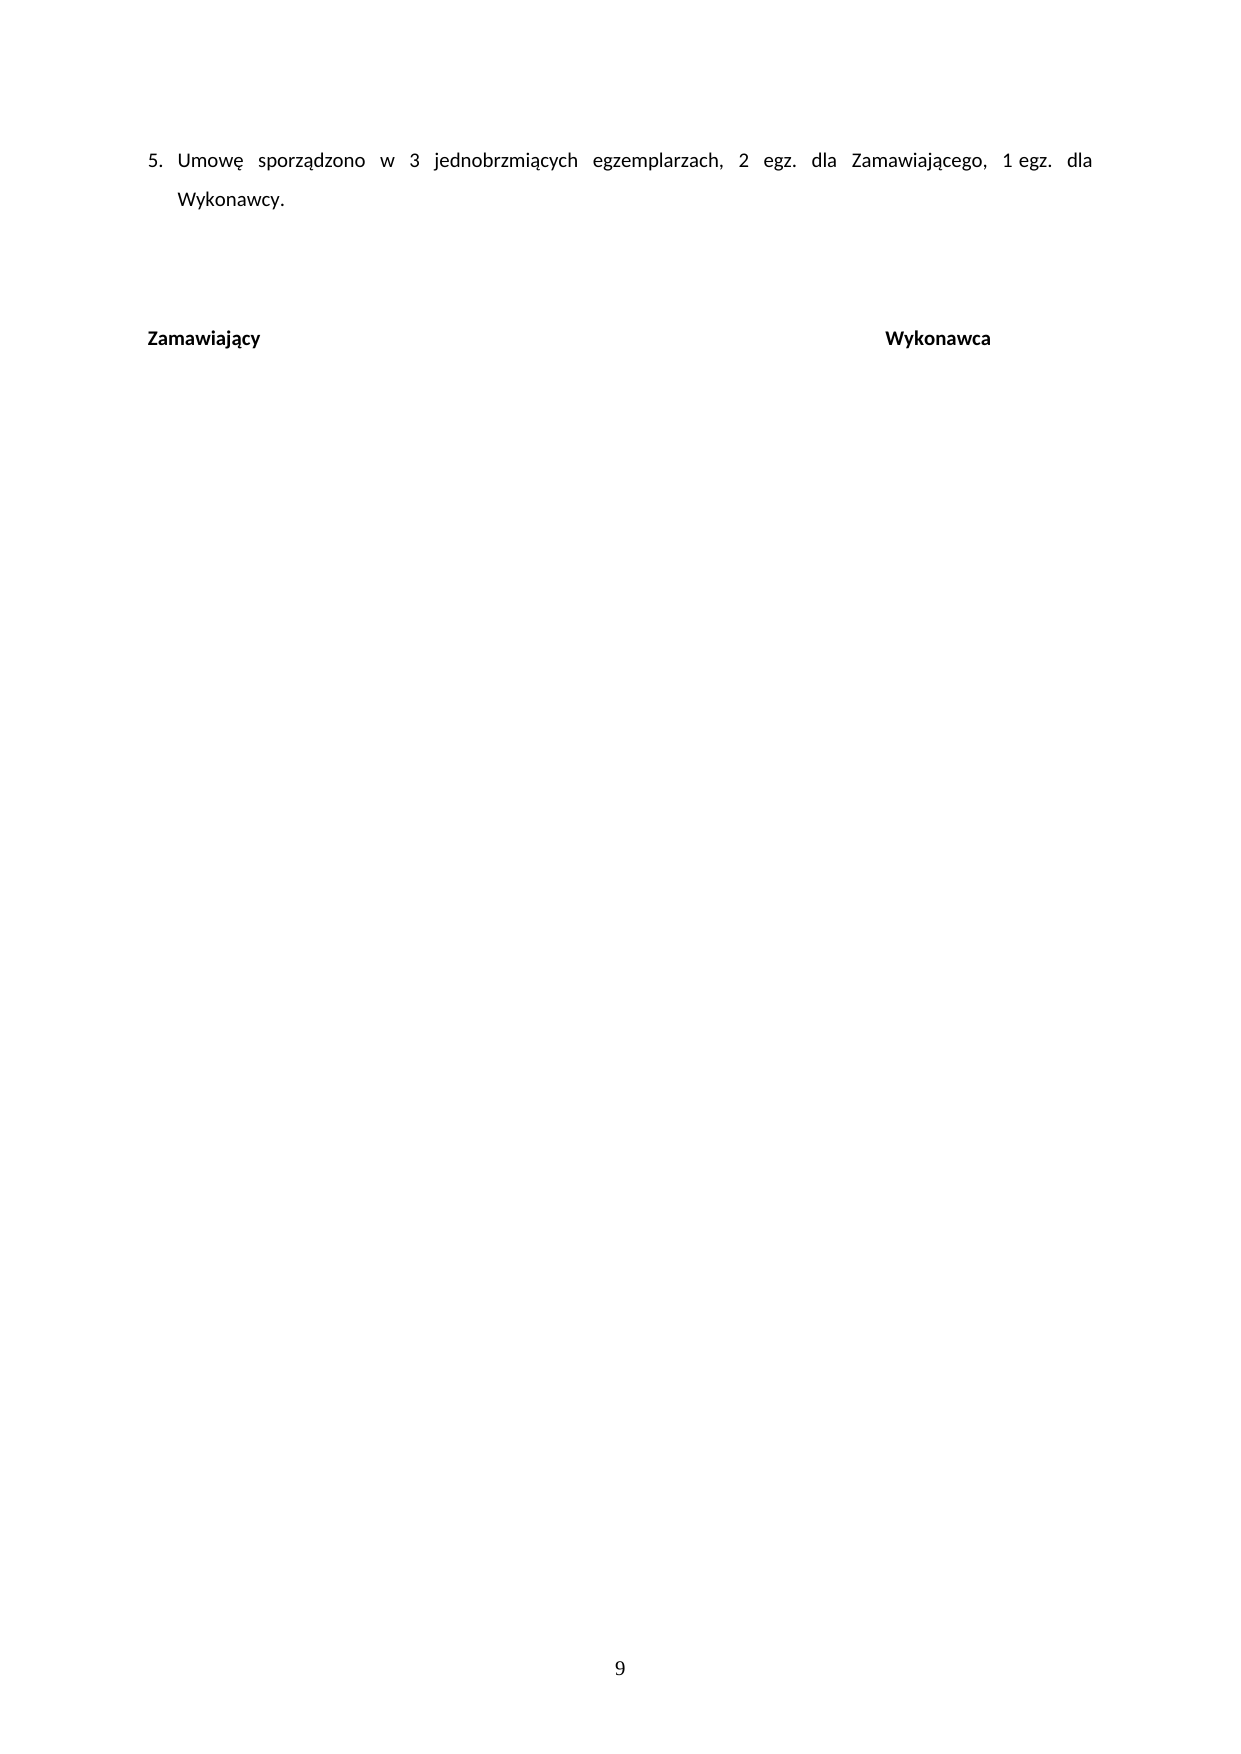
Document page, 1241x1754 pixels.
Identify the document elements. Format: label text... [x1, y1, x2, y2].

list Umowę sporządzono w 3 jednobrzmiących egzemplarzach, 2 egz. dla Zamawiającego, 1 egz. dla Wykonawcy. [148, 148, 1093, 211]
text Zamawiający Wykonawca [148, 326, 1093, 351]
